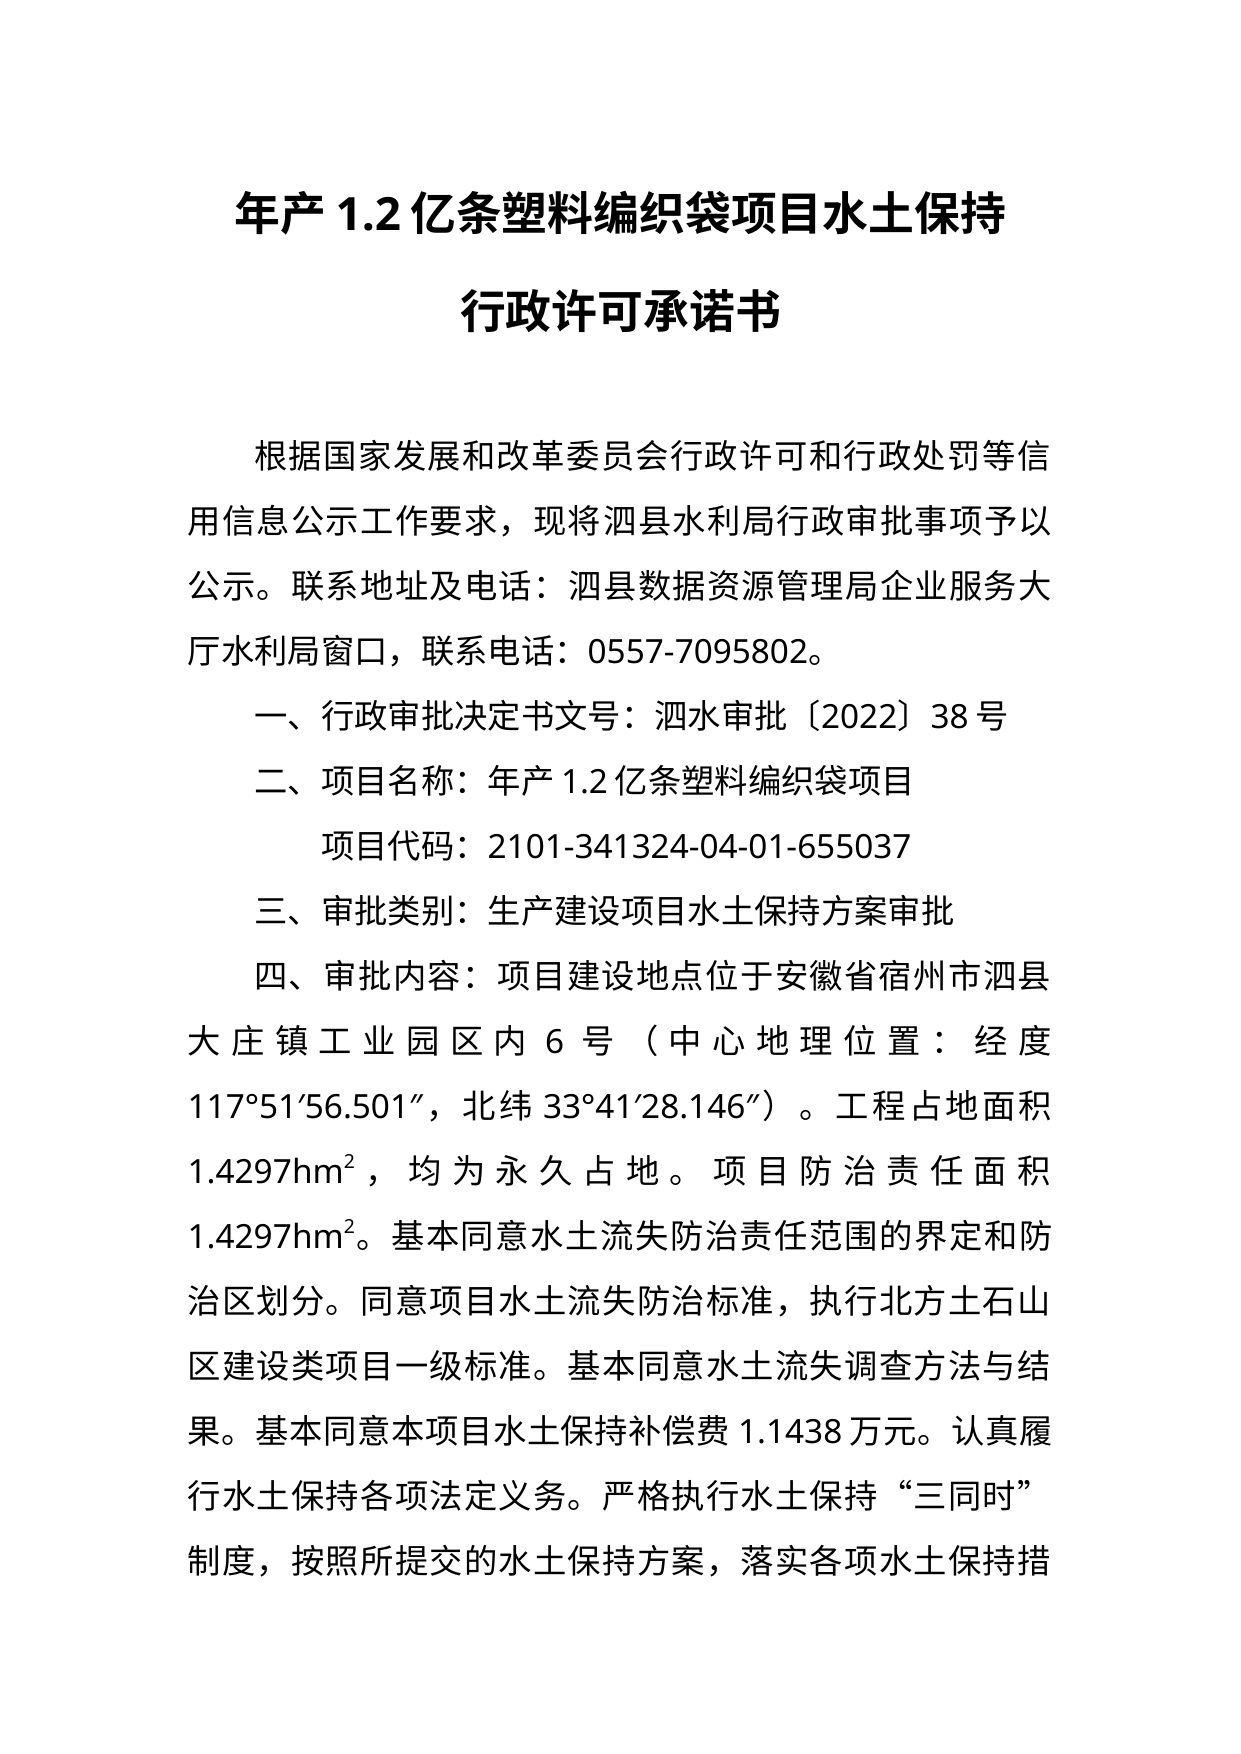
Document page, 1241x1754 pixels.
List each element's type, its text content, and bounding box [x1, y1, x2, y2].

text 一、行政审批决定书文号：泗水审批〔2022〕38号 [187, 682, 1053, 747]
text 行政许可承诺书 [187, 259, 1053, 357]
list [187, 942, 1053, 1592]
text 二、项目名称：年产1.2亿条塑料编织袋项目 [187, 747, 1053, 812]
list 审批类别：生产建设项目水土保持方案审批 [187, 877, 1053, 942]
text 项目代码：2101-341324-04-01-655037 [187, 812, 1053, 877]
text 根据国家发展和改革委员会行政许可和行政处罚等信用信息公示工作要求，现将泗县水利局行政审批事项予以公示。联系地址及电话：泗县数据资源管理局企业服务大厅水利局窗口，联系电话：0557-7095802。 [187, 422, 1053, 682]
text 年产1.2亿条塑料编织袋项目水土保持 [187, 162, 1053, 259]
